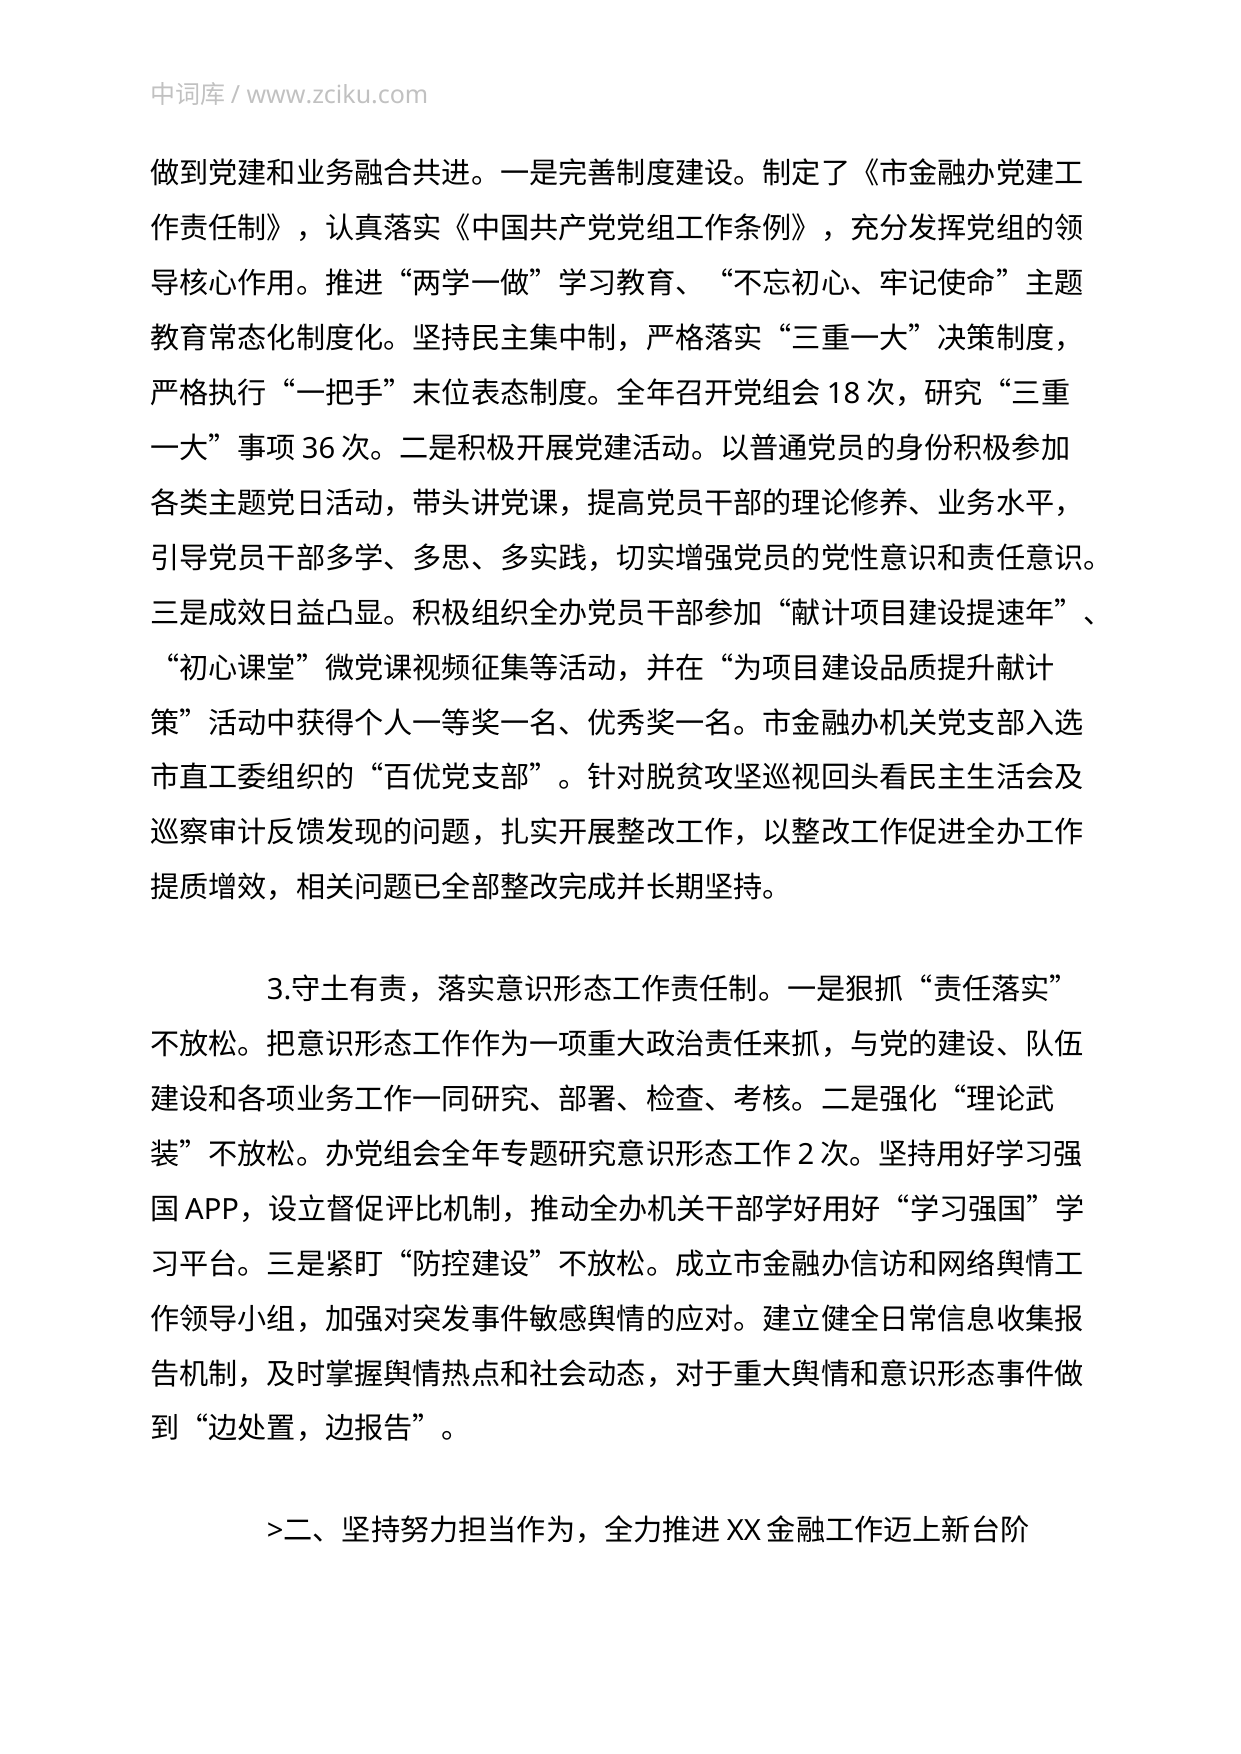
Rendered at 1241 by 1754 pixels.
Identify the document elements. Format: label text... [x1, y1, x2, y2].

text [150, 150, 1090, 906]
text >二、坚持努力担当作为，全力推进XX金融工作迈上新台阶 [150, 1507, 1090, 1549]
text 3.守土有责，落实意识形态工作责任制。一是狠抓“责任落实”不放松。把意识形态工作作为一项重大政治责任来抓，与党的建设、队伍建设和各项业务工作一同研究、部署、检查、考核。二是强化“理论武装”不放松。办党组会全年专题研究意识形态工作2次。坚持用好学习强国APP，设立督促评比机制，推动全办机关干部学好用好“学习强国”学习平台。三是紧盯“防控建设”不放松。成立市金融办信访和网络舆情工作领导小组，加强对突发事件敏感舆情的应对。建立健全日常信息收集报告机制，及时掌握舆情热点和社会动态，对于重大舆情和意识形态事件做到“边处置，边报告”。 [150, 966, 1090, 1447]
